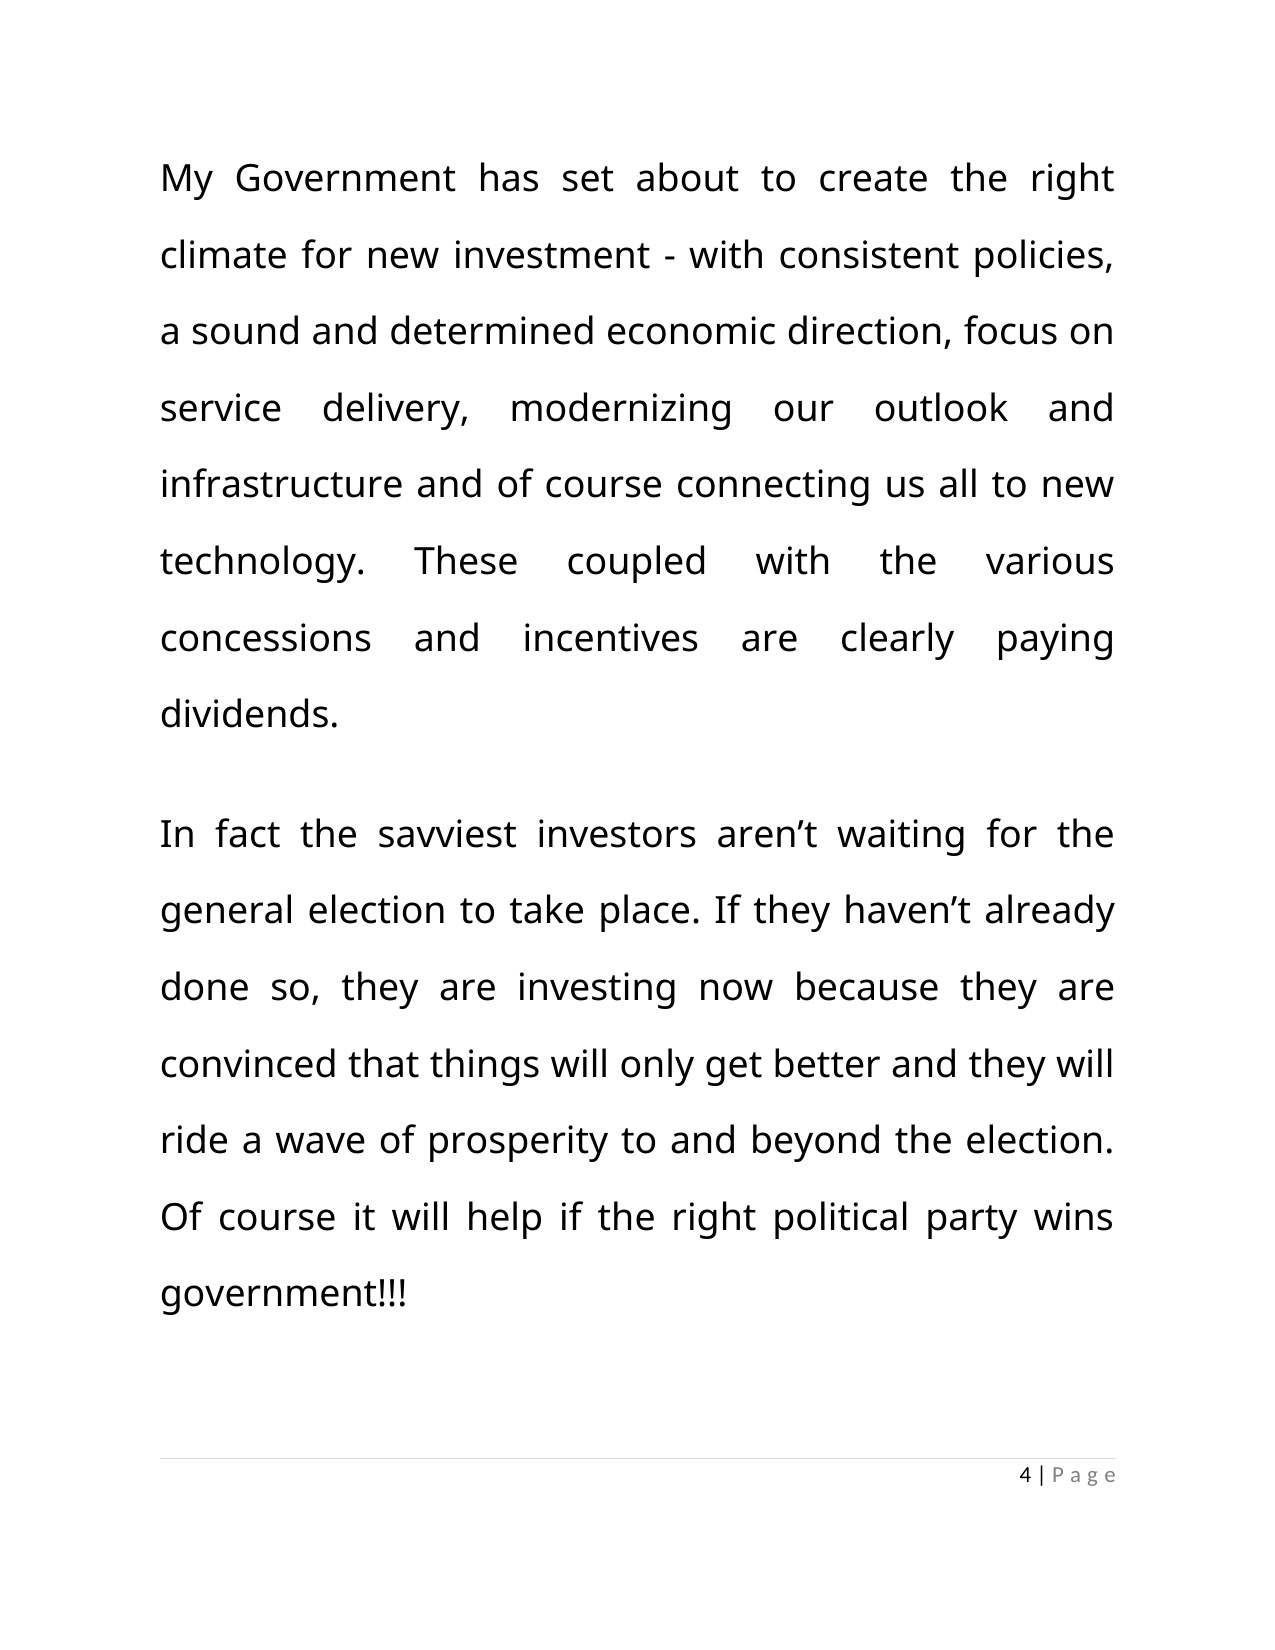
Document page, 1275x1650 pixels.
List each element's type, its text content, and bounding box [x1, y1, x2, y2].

text My Government has set about to create the right climate for new investment - with consistent policies, a sound and determined economic direction, focus on service delivery, modernizing our outlook and infrastructure and of course connecting us all to new technology. These coupled with the various concessions and incentives are clearly paying dividends. [159, 152, 1116, 738]
text In fact the savviest investors aren’t waiting for the general election to take place. If they haven’t already done so, they are investing now because they are convinced that things will only get better and they will ride a wave of prosperity to and beyond the election. Of course it will help if the right political party wins government!!! [159, 807, 1116, 1318]
